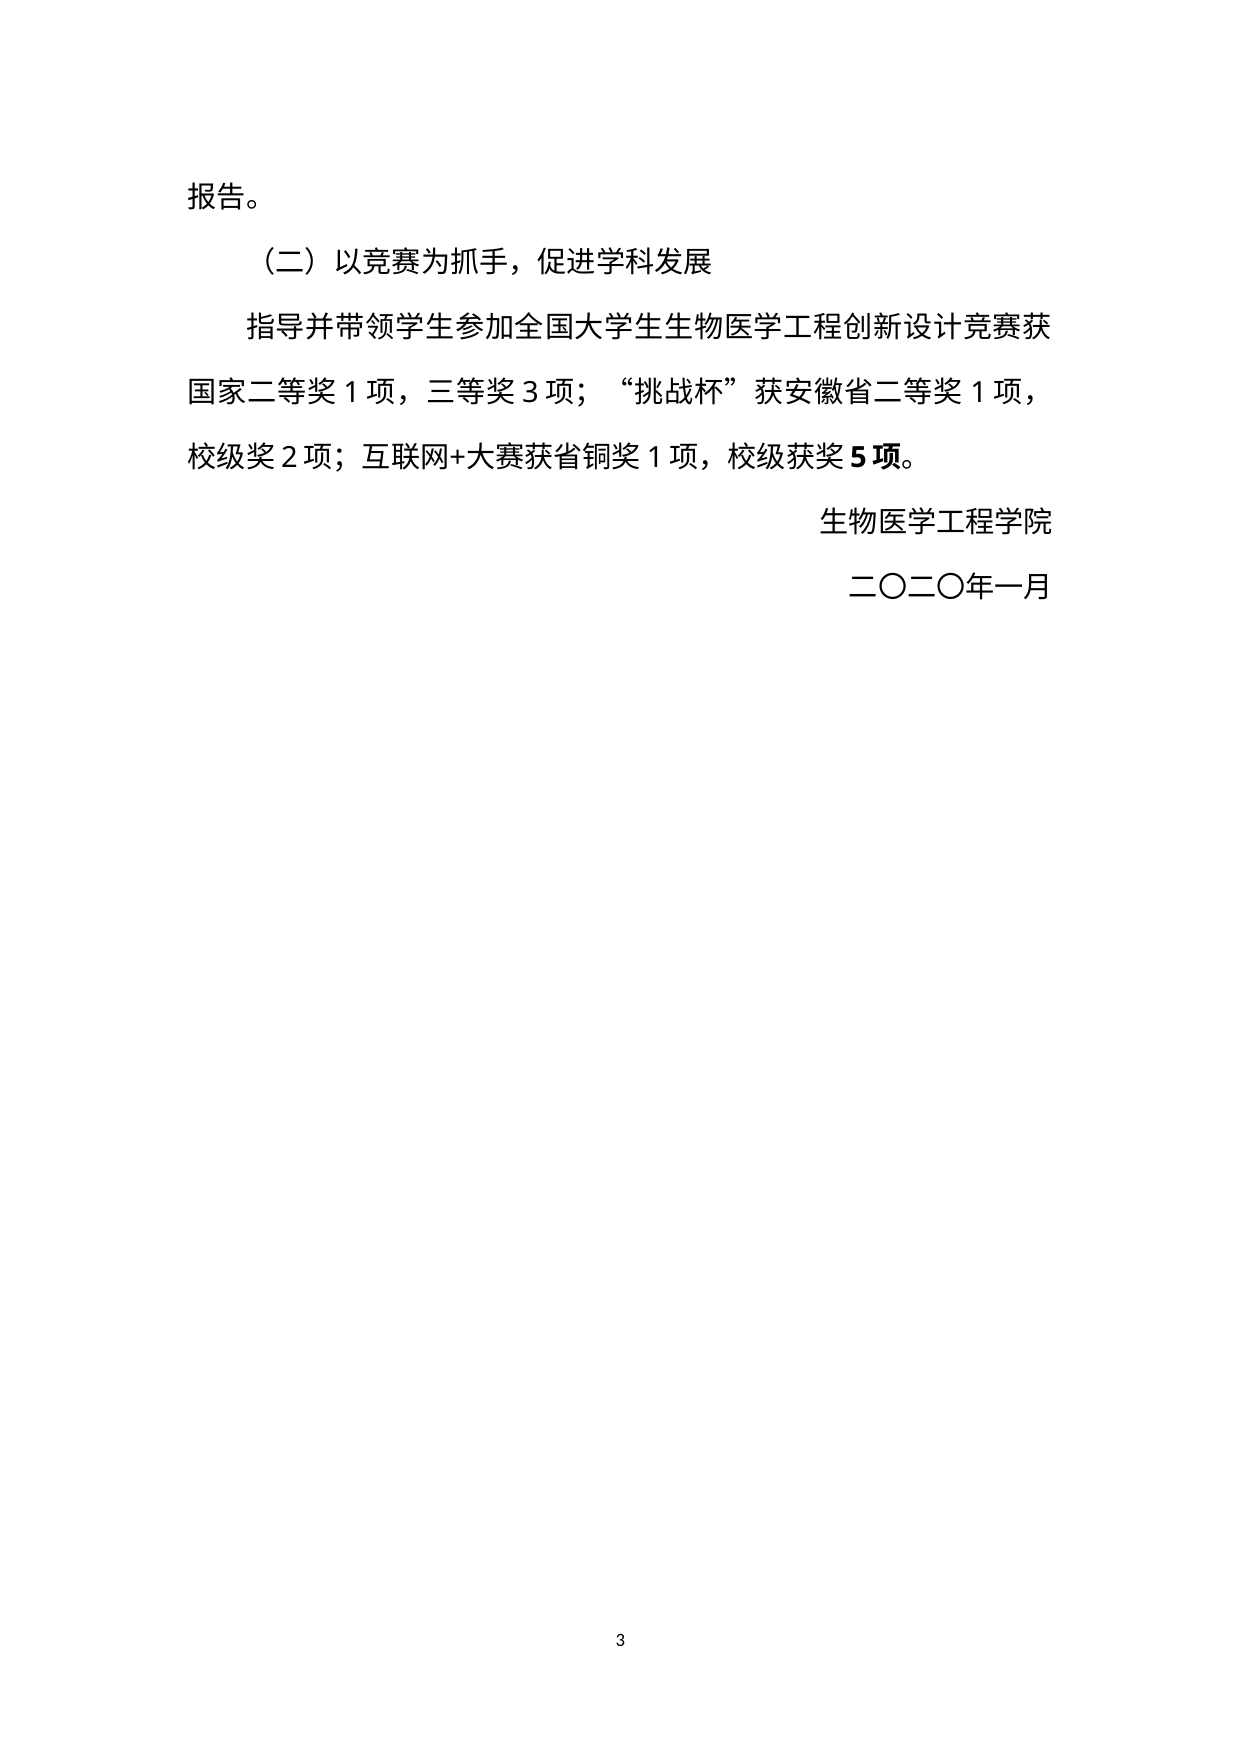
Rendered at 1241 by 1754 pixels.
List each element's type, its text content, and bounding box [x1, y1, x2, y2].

text 指导并带领学生参加全国大学生生物医学工程创新设计竞赛获国家二等奖1项，三等奖3项；“挑战杯”获安徽省二等奖1项，校级奖2项；互联网+大赛获省铜奖1项，校级获奖5项。 [187, 292, 1053, 487]
text 生物医学工程学院 [187, 487, 1053, 552]
text （二）以竞赛为抓手，促进学科发展 [187, 227, 1053, 292]
text 二〇二〇年一月 [187, 552, 1053, 617]
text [187, 162, 1053, 227]
